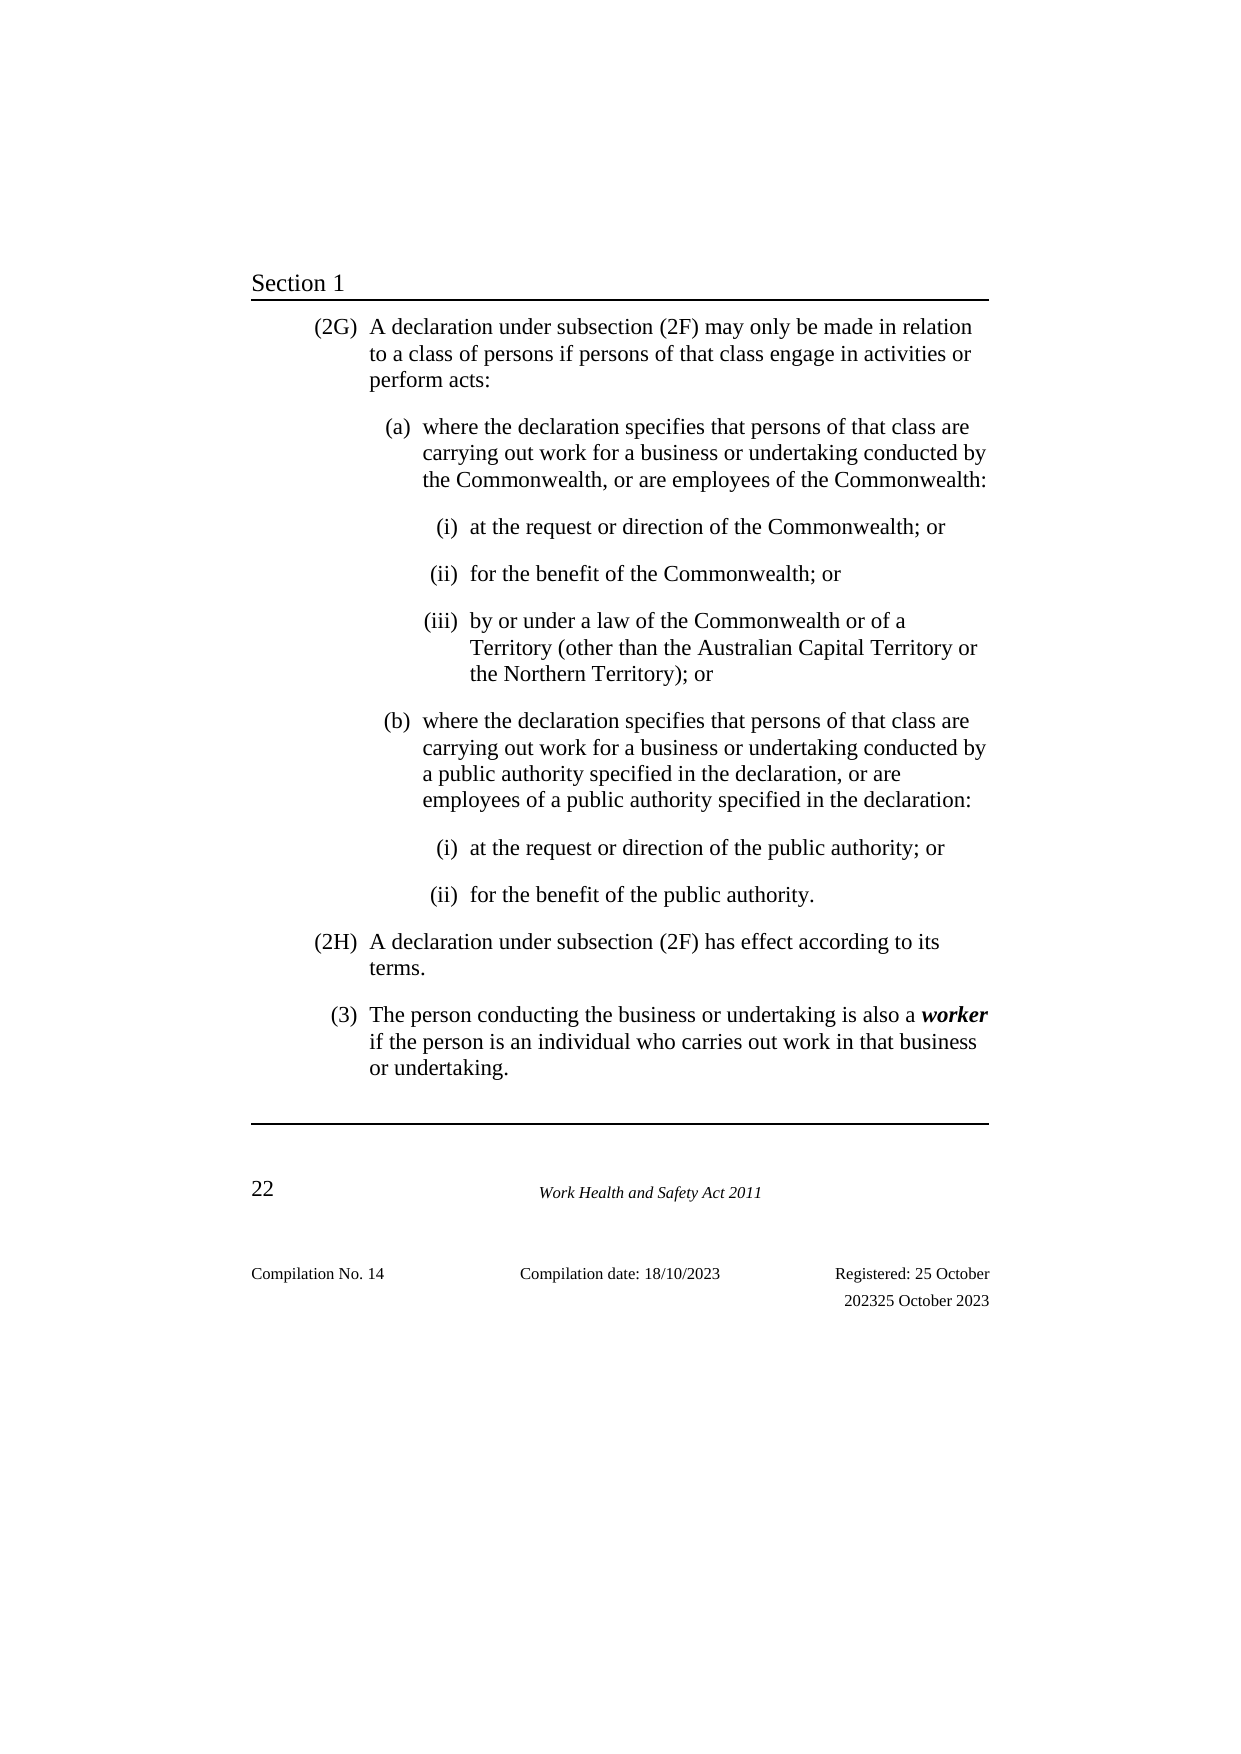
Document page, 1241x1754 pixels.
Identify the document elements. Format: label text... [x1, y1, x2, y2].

text (a) where the declaration specifies that persons of that class are carrying out work for a business or undertaking conducted by the Commonwealth, or are employees of the Commonwealth: [251, 413, 989, 492]
text (2H) A declaration under subsection (2F) has effect according to its terms. [251, 928, 989, 981]
text (3) The person conducting the business or undertaking is also a worker if the person is an individual who carries out work in that business or undertaking. [251, 1001, 989, 1081]
text (2G) A declaration under subsection (2F) may only be made in relation to a class of persons if persons of that class engage in activities or perform acts: [251, 313, 989, 392]
text (iii) by or under a law of the Commonwealth or of a Territory (other than the Australian Capital Territory or the Northern Territory); or [251, 607, 989, 686]
text (i) at the request or direction of the Commonwealth; or [251, 513, 989, 539]
text (i) at the request or direction of the public authority; or [251, 833, 989, 860]
text (ii) for the benefit of the Commonwealth; or [251, 560, 989, 587]
text (b) where the declaration specifies that persons of that class are carrying out work for a business or undertaking conducted by a public authority specified in the declaration, or are employees of a public authority specified in the declaration: [251, 707, 989, 813]
text (ii) for the benefit of the public authority. [251, 881, 989, 907]
